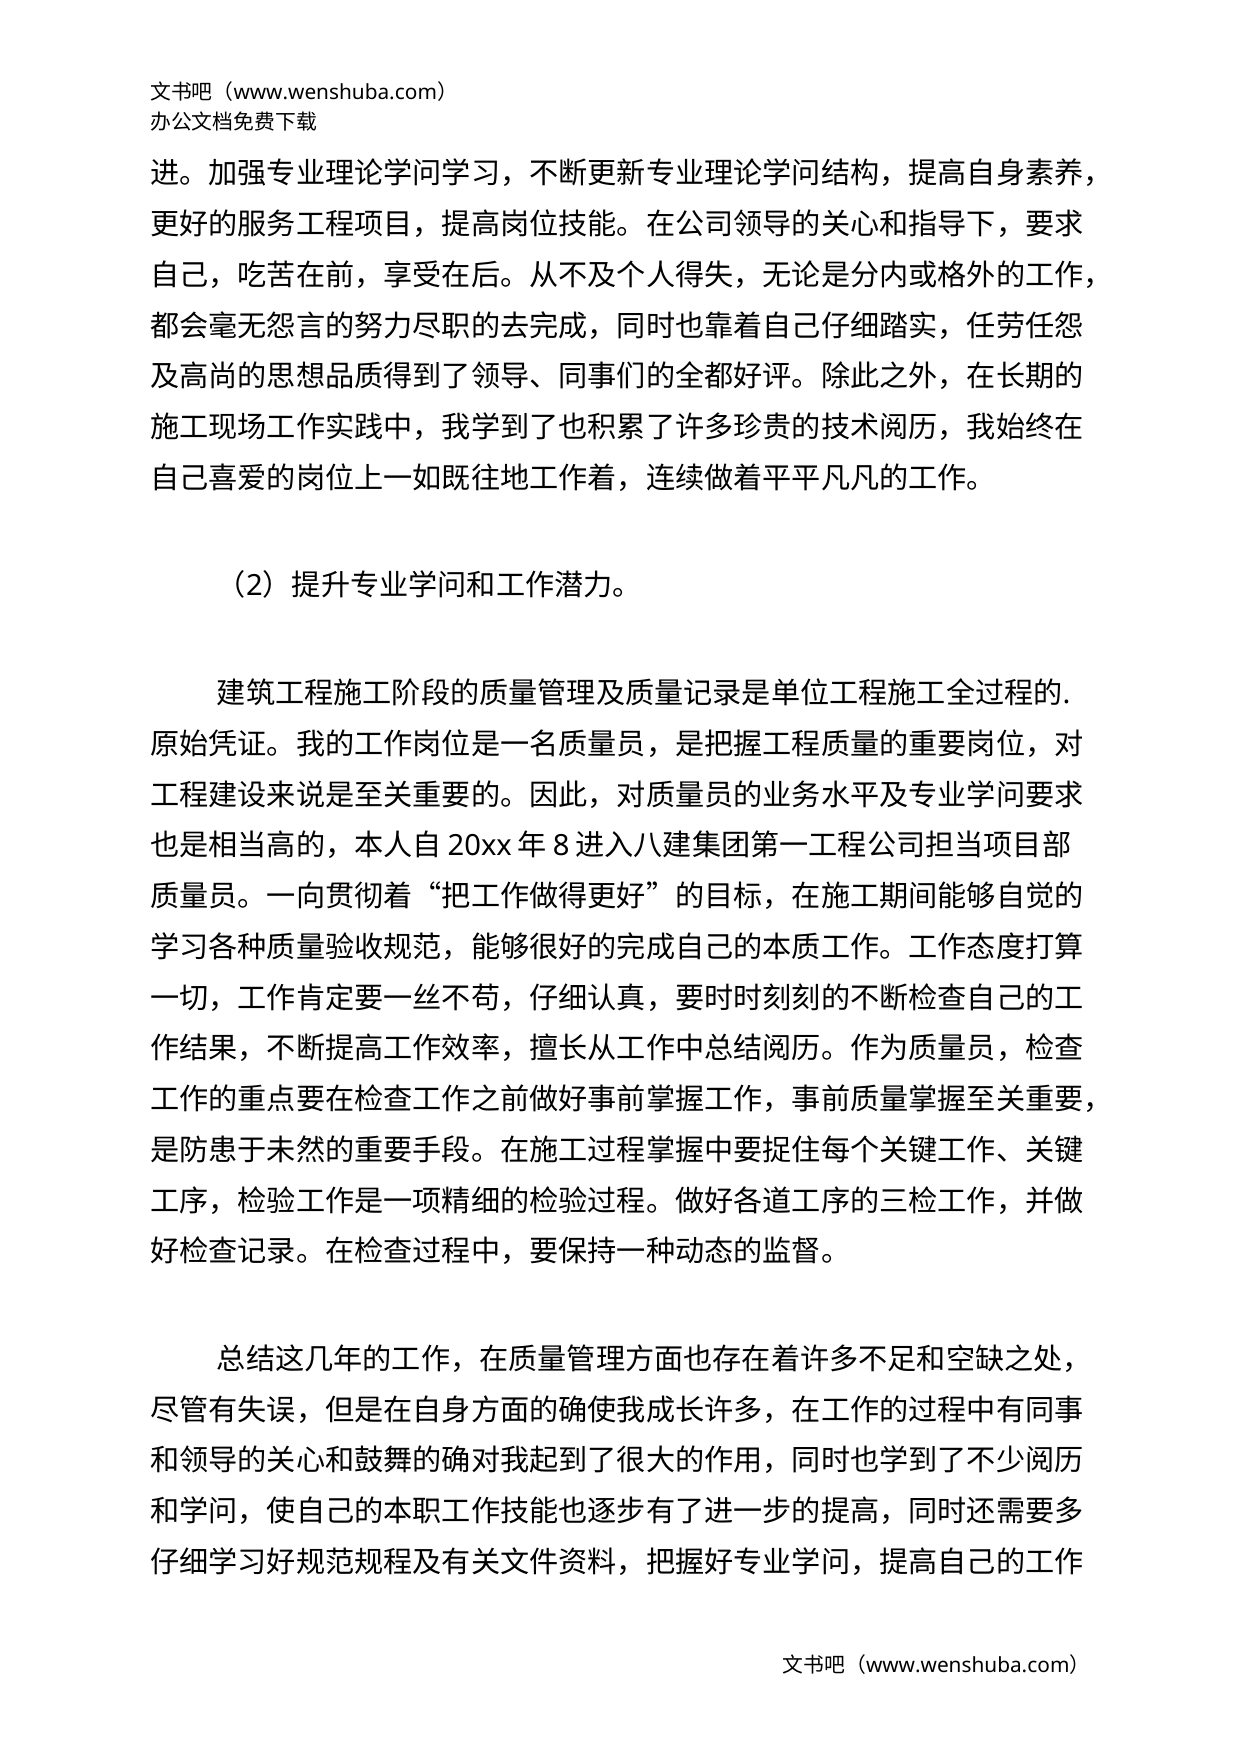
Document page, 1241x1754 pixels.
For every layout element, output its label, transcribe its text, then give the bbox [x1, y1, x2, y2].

text （2）提升专业学问和工作潜力。 [150, 562, 1090, 604]
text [150, 1336, 1090, 1581]
text 建筑工程施工阶段的质量管理及质量记录是单位工程施工全过程的.原始凭证。我的工作岗位是一名质量员，是把握工程质量的重要岗位，对工程建设来说是至关重要的。因此，对质量员的业务水平及专业学问要求也是相当高的，本人自20xx年8进入八建集团第一工程公司担当项目部质量员。一向贯彻着“把工作做得更好”的目标，在施工期间能够自觉的学习各种质量验收规范，能够很好的完成自己的本质工作。工作态度打算一切，工作肯定要一丝不苟，仔细认真，要时时刻刻的不断检查自己的工作结果，不断提高工作效率，擅长从工作中总结阅历。作为质量员，检查工作的重点要在检查工作之前做好事前掌握工作，事前质量掌握至关重要，是防患于未然的重要手段。在施工过程掌握中要捉住每个关键工作、关键工序，检验工作是一项精细的检验过程。做好各道工序的三检工作，并做好检查记录。在检查过程中，要保持一种动态的监督。 [150, 670, 1090, 1270]
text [150, 150, 1090, 497]
